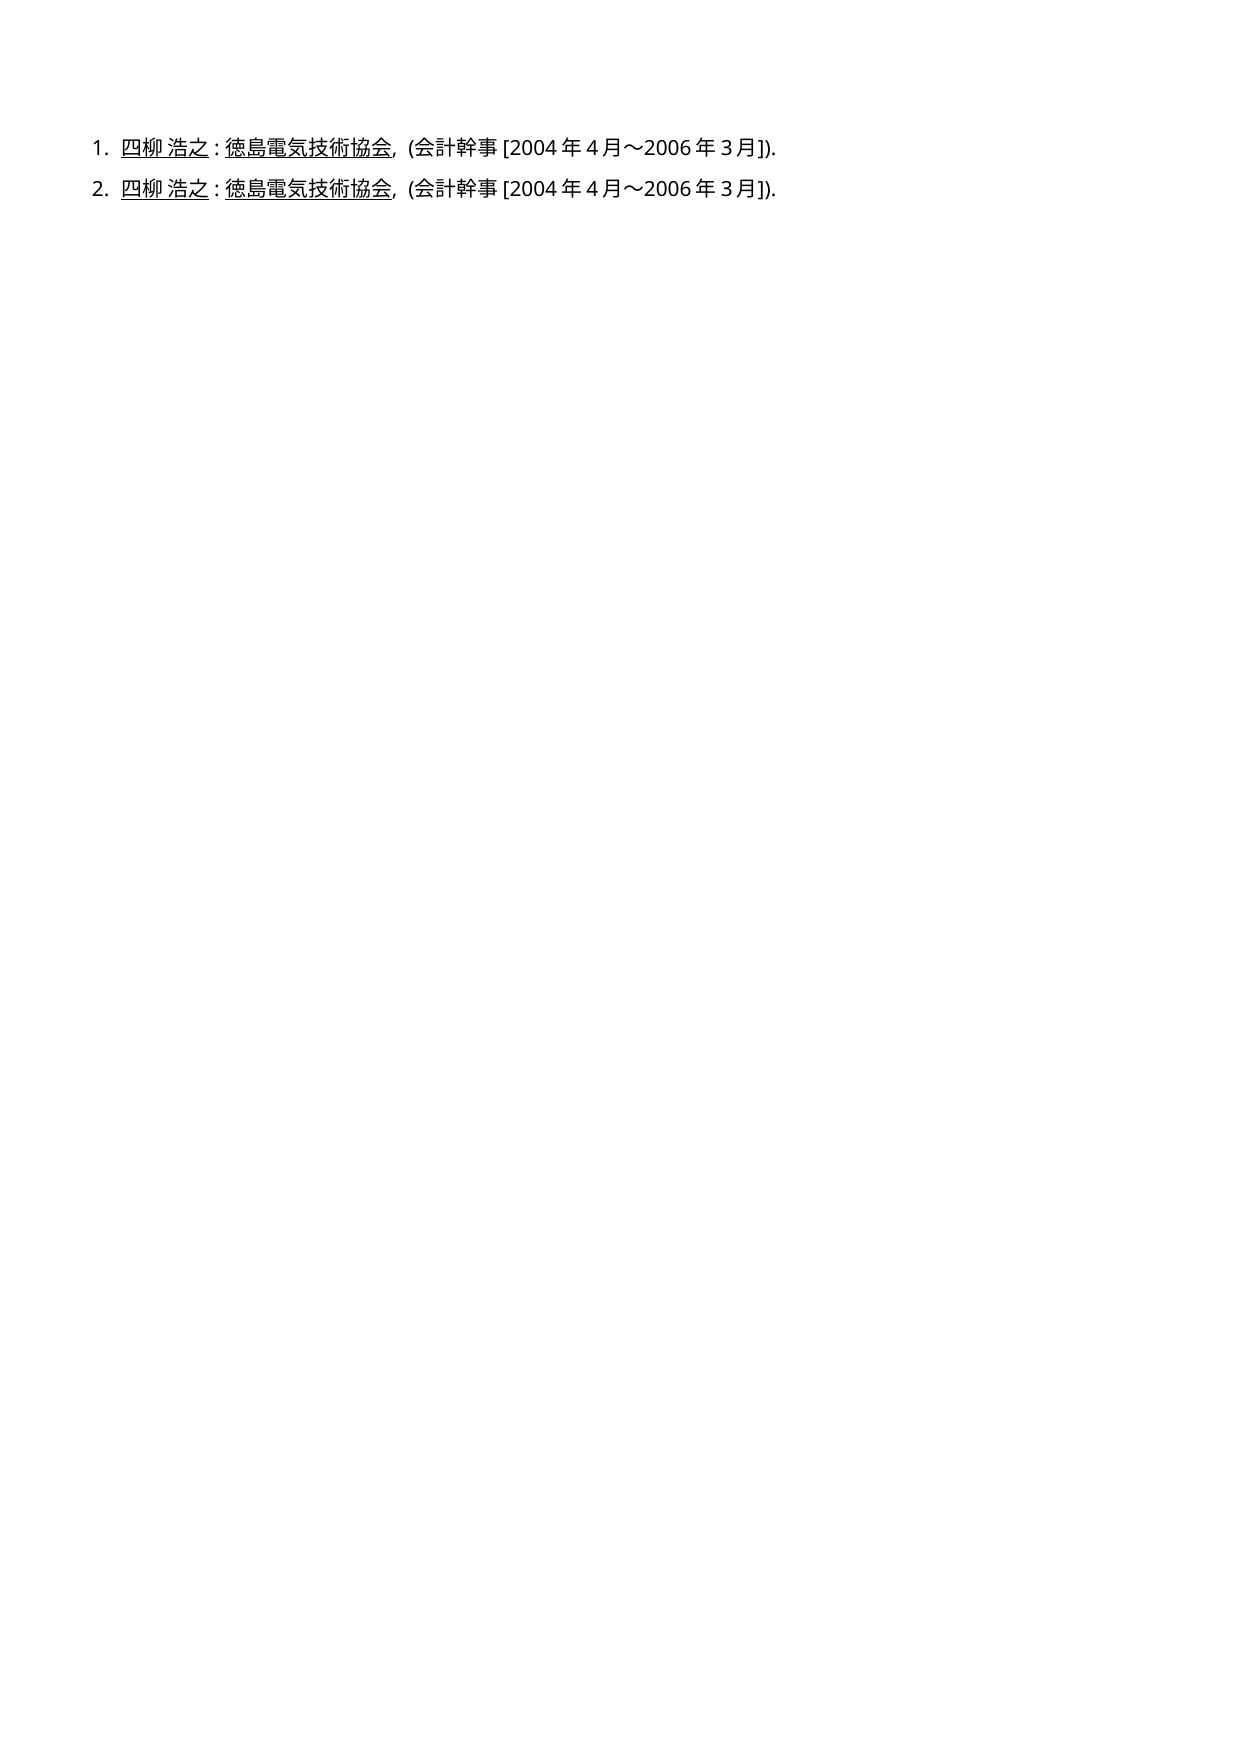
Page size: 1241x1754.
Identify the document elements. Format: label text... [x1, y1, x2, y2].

list 四柳 浩之 : 徳島電気技術協会, (会計幹事 [2004年4月〜2006年3月]). [92, 125, 1122, 167]
list 四柳 浩之 : 徳島電気技術協会, (会計幹事 [2004年4月〜2006年3月]). [92, 167, 1122, 209]
